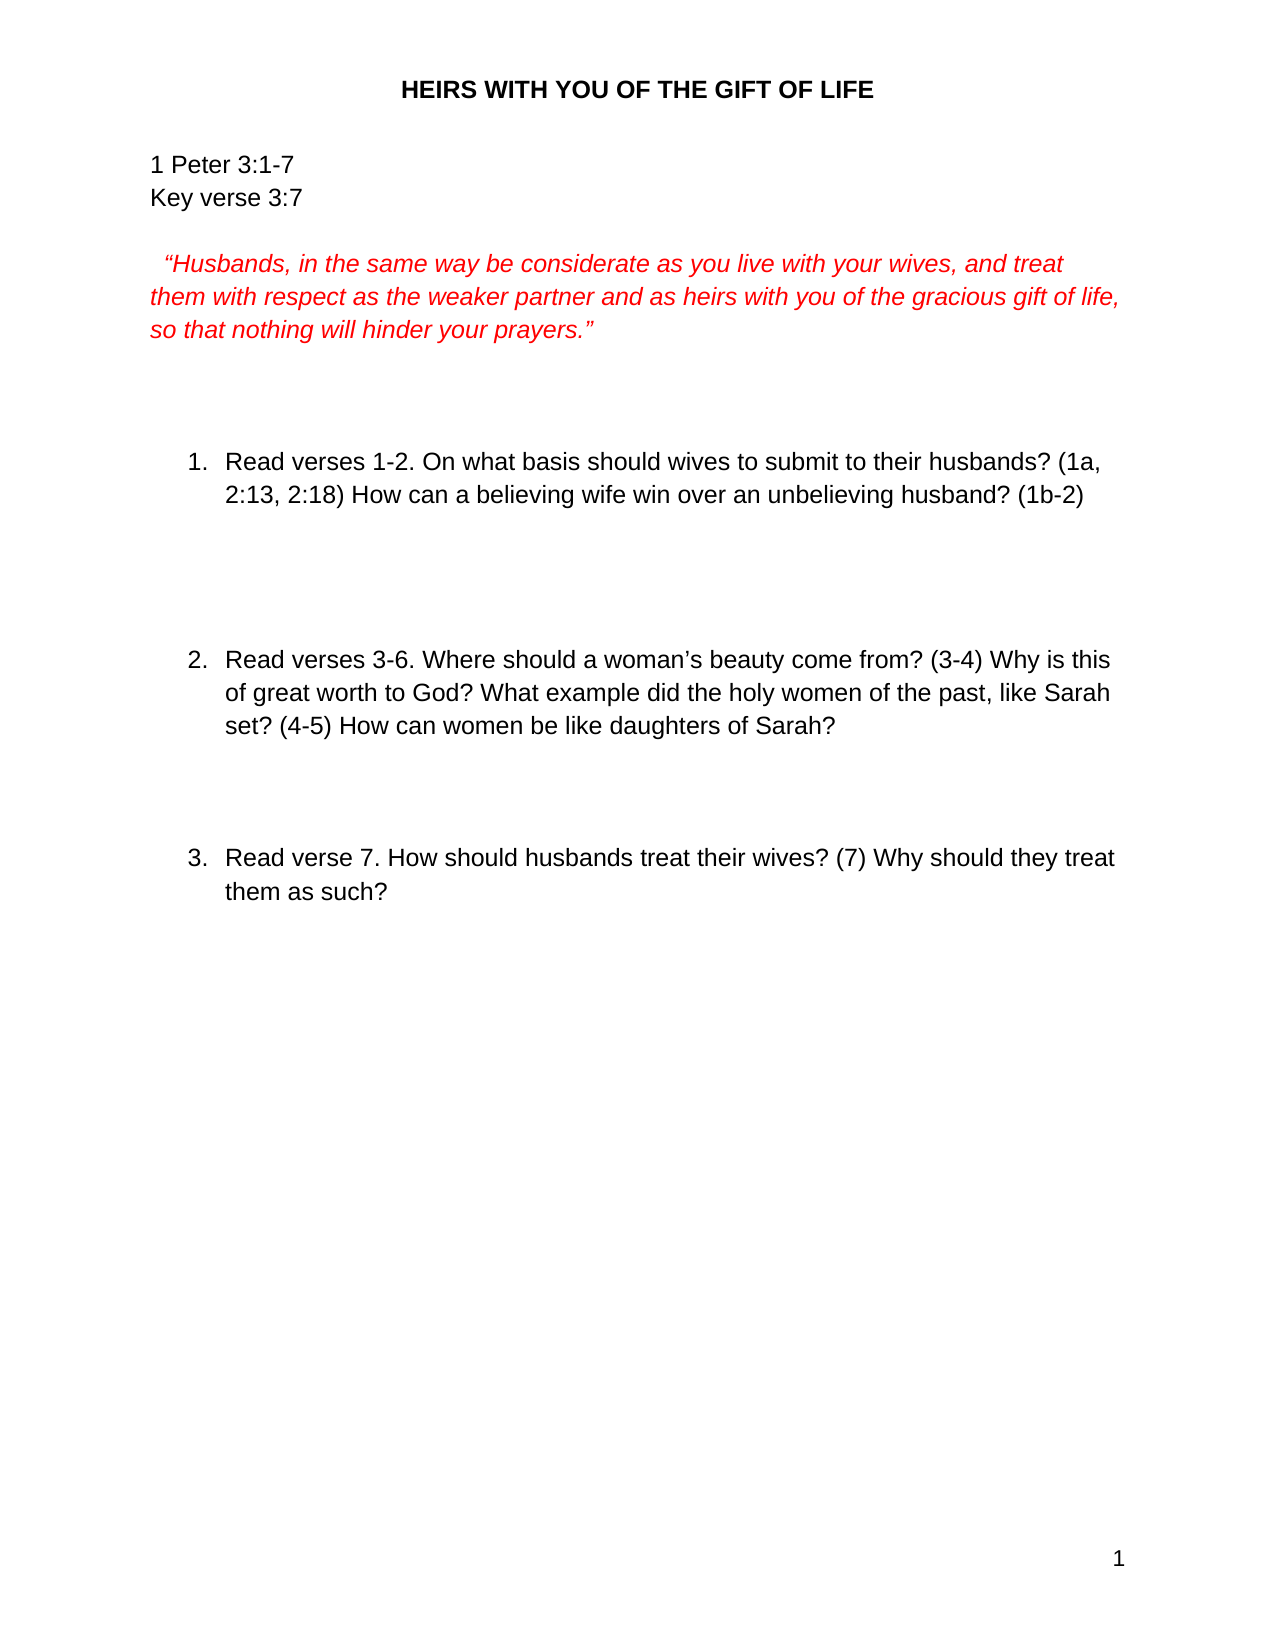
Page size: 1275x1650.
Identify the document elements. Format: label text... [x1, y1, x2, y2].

text “Husbands, in the same way be considerate as you live with your wives, and treat them with respect as the weaker partner and as heirs with you of the gracious gift of life, so that nothing will hinder your prayers.” [150, 249, 1125, 344]
list Read verse 7. How should husbands treat their wives? (7) Why should they treat them as such? [187, 843, 1125, 905]
list Read verses 3-6. Where should a woman’s beauty come from? (3-4) Why is this of great worth to God? What example did the holy women of the past, like Sarah set? (4-5) How can women be like daughters of Sarah? [187, 645, 1125, 740]
text Key verse 3:7 [150, 183, 1125, 212]
text 1 Peter 3:1-7 [150, 150, 1125, 179]
list Read verses 1-2. On what basis should wives to submit to their husbands? (1a, 2:13, 2:18) How can a believing wife win over an unbelieving husband? (1b-2) [187, 447, 1125, 509]
